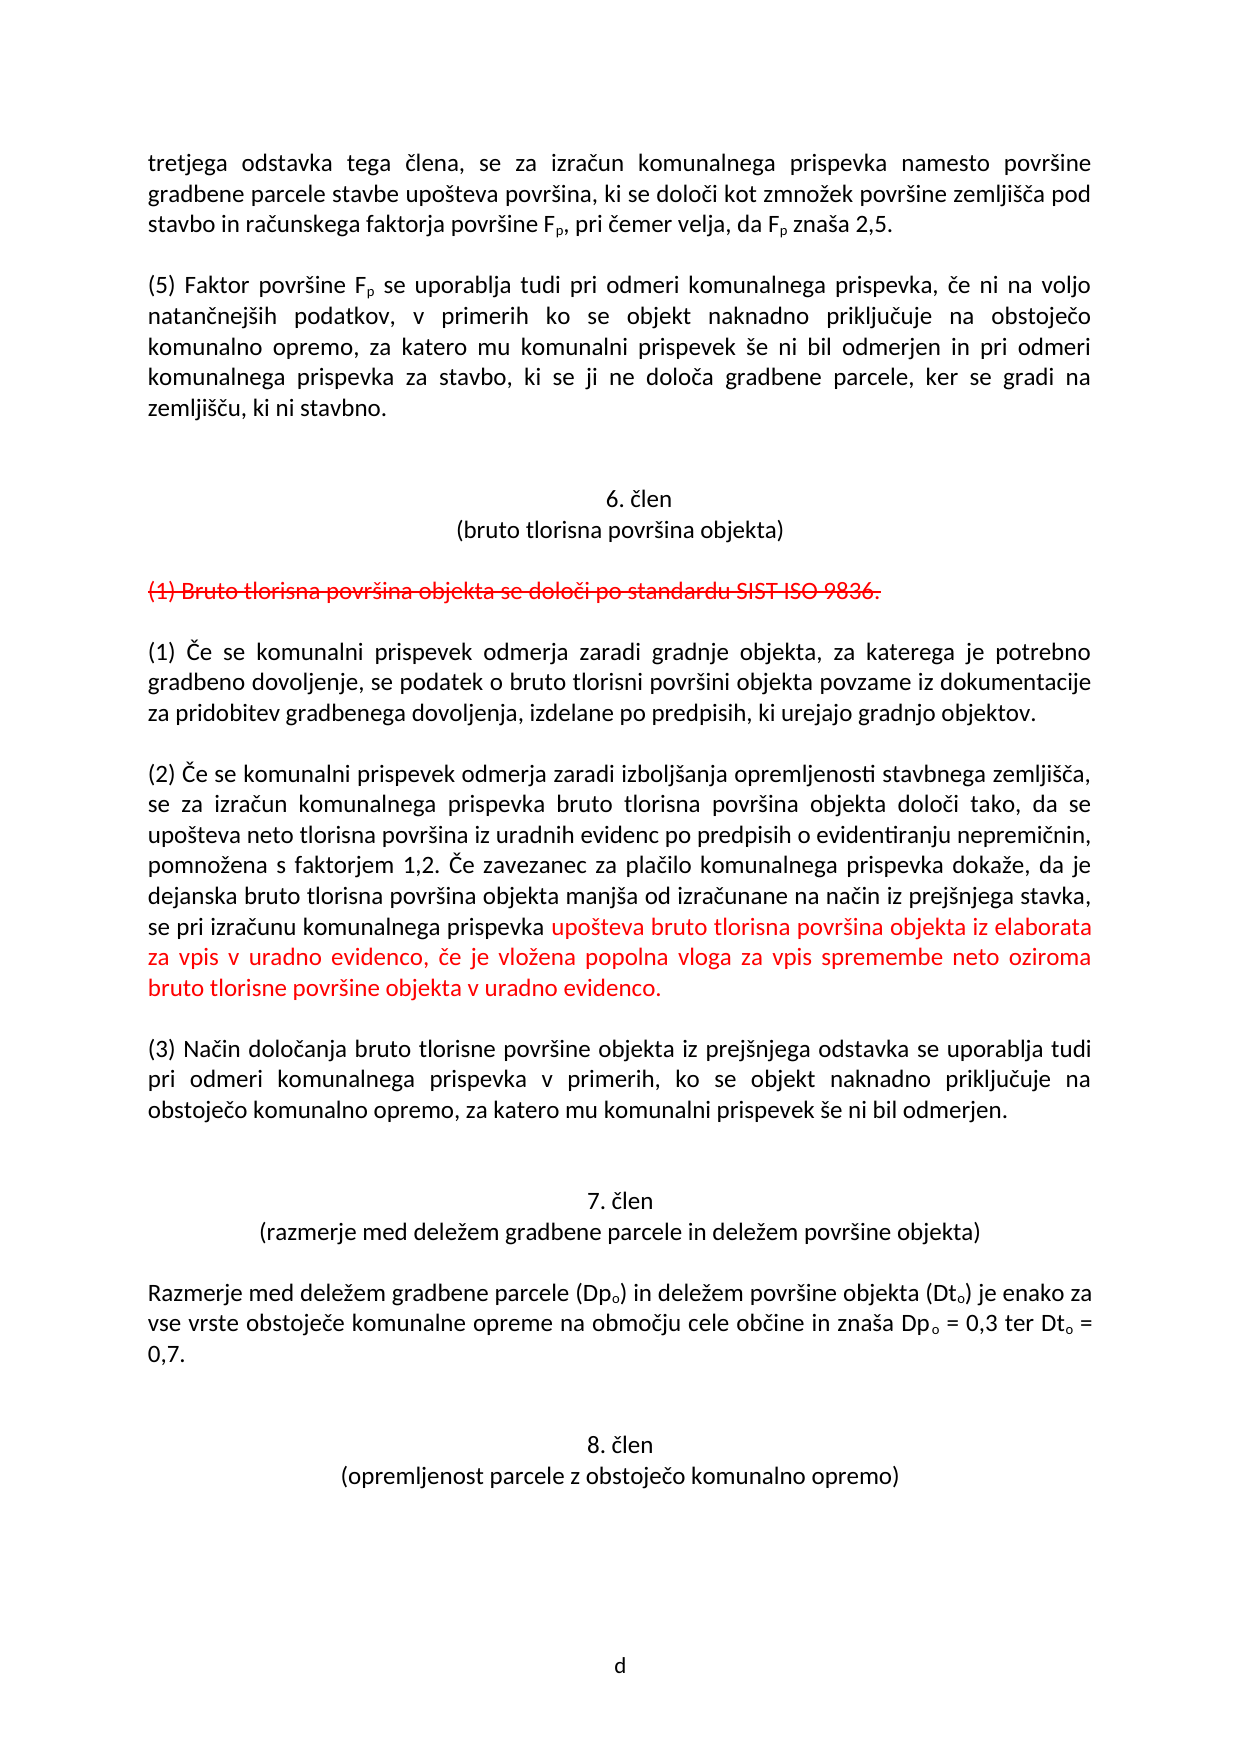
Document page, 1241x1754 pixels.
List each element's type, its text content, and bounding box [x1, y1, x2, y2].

text (1) Če se komunalni prispevek odmerja zaradi gradnje objekta, za katerega je potrebno gradbeno dovoljenje, se podatek o bruto tlorisni površini objekta povzame iz dokumentacije za pridobitev gradbenega dovoljenja, izdelane po predpisih, ki urejajo gradnjo objektov. [148, 636, 1093, 727]
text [148, 148, 1093, 239]
text (bruto tlorisna površina objekta) [148, 514, 1093, 544]
text (razmerje med deležem gradbene parcele in deležem površine objekta) [148, 1216, 1093, 1246]
text 6. člen [185, 483, 1093, 514]
text (opremljenost parcele z obstoječo komunalno opremo) [148, 1460, 1093, 1491]
text (2) Če se komunalni prispevek odmerja zaradi izboljšanja opremljenosti stavbnega zemljišča, se za izračun komunalnega prispevka bruto tlorisna površina objekta določi tako, da se upošteva neto tlorisna površina iz uradnih evidenc po predpisih o evidentiranju nepremičnin, pomnožena s faktorjem 1,2. Če zavezanec za plačilo komunalnega prispevka dokaže, da je dejanska bruto tlorisna površina objekta manjša od izračunane na način iz prejšnjega stavka, se pri izračunu komunalnega prispevka upošteva bruto tlorisna površina objekta iz elaborata za vpis v uradno evidenco, če je vložena popolna vloga za vpis spremembe neto oziroma bruto tlorisne površine objekta v uradno evidenco. [148, 758, 1093, 1002]
text 8. člen [148, 1429, 1093, 1460]
text (1) Bruto tlorisna površina objekta se določi po standardu SIST ISO 9836. [148, 575, 1093, 605]
text Razmerje med deležem gradbene parcele (Dpo) in deležem površine objekta (Dto) je enako za vse vrste obstoječe komunalne opreme na območju cele občine in znaša Dpo = 0,3 ter Dto = 0,7. [148, 1277, 1093, 1368]
text (5) Faktor površine Fp se uporablja tudi pri odmeri komunalnega prispevka, če ni na voljo natančnejših podatkov, v primerih ko se objekt naknadno priključuje na obstoječo komunalno opremo, za katero mu komunalni prispevek še ni bil odmerjen in pri odmeri komunalnega prispevka za stavbo, ki se ji ne določa gradbene parcele, ker se gradi na zemljišču, ki ni stavbno. [148, 270, 1093, 422]
text 7. člen [148, 1185, 1093, 1216]
text (3) Način določanja bruto tlorisne površine objekta iz prejšnjega odstavka se uporablja tudi pri odmeri komunalnega prispevka v primerih, ko se objekt naknadno priključuje na obstoječo komunalno opremo, za katero mu komunalni prispevek še ni bil odmerjen. [148, 1033, 1093, 1124]
